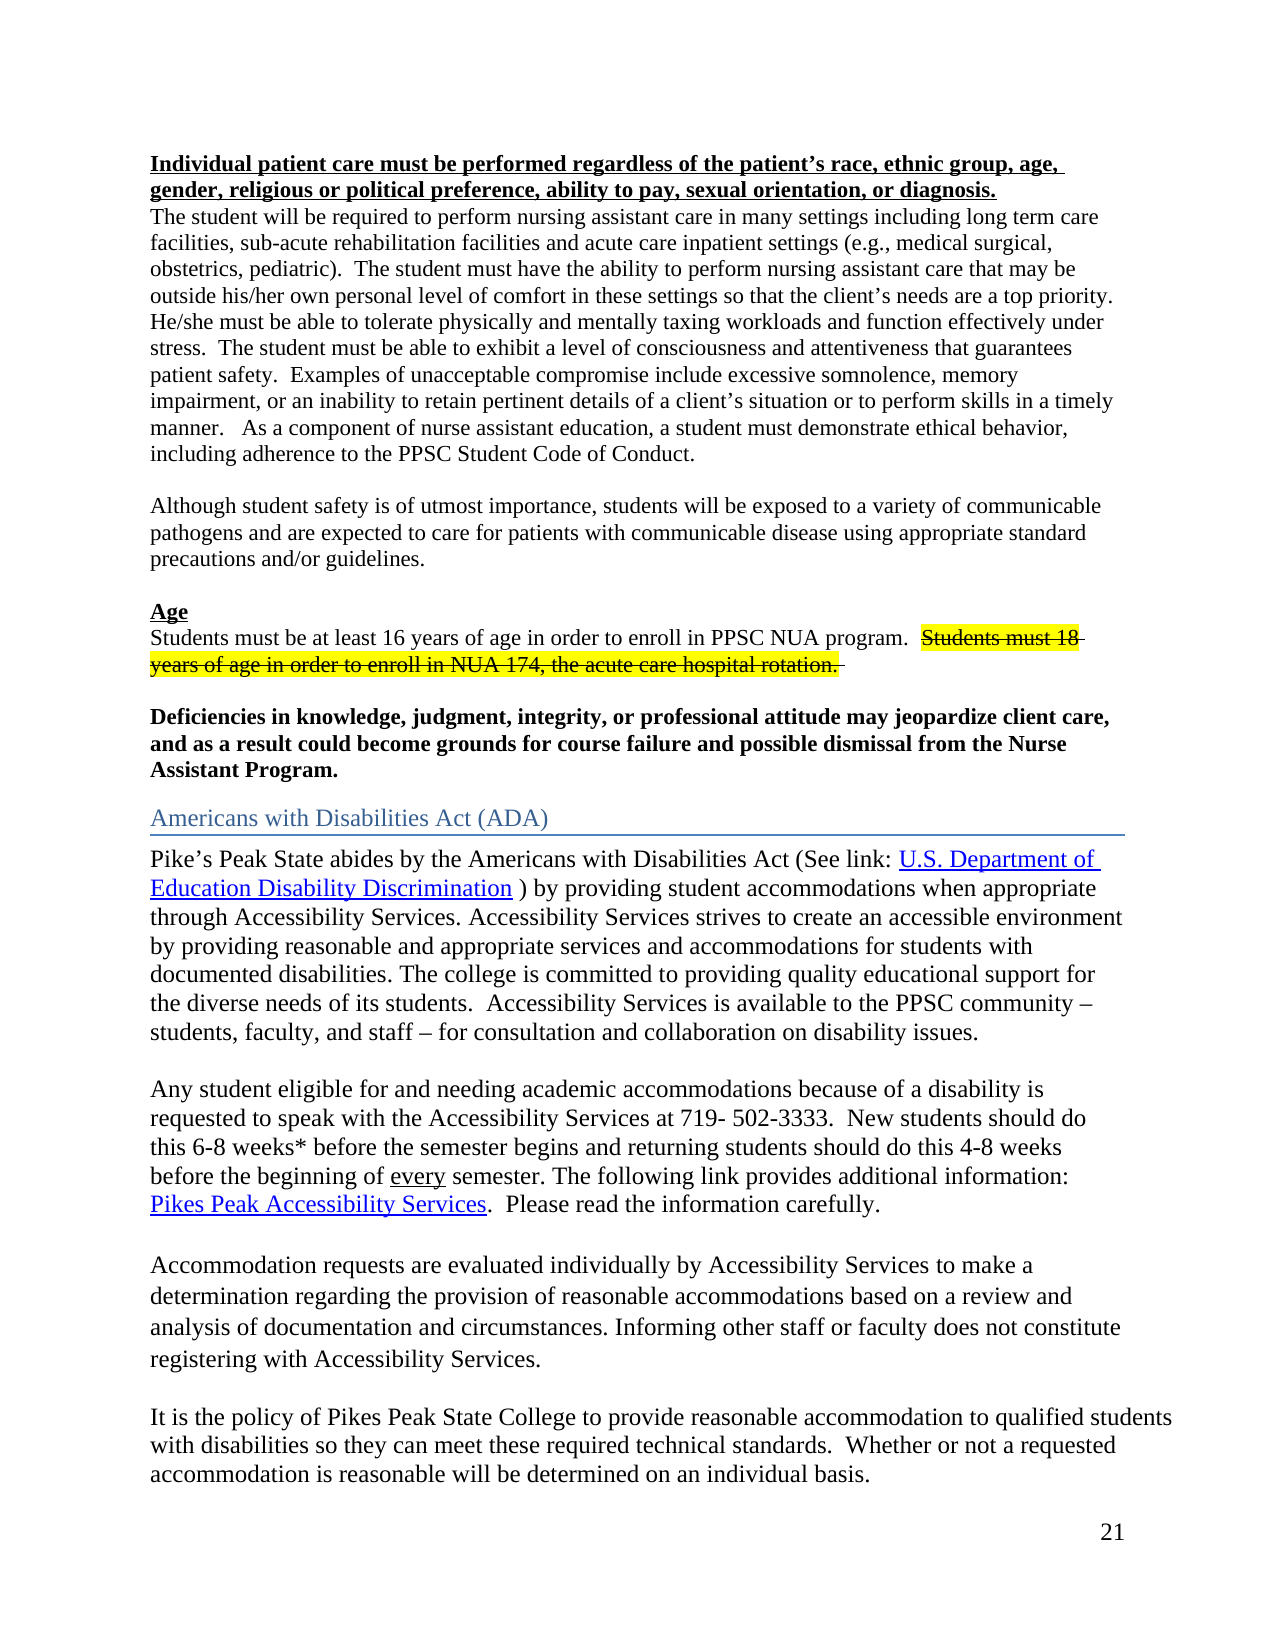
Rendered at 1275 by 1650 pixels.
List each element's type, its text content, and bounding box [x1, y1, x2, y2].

text Although student safety is of utmost importance, students will be exposed to a variety of communicable pathogens and are expected to care for patients with communicable disease using appropriate standard precautions and/or guidelines. [150, 493, 1125, 572]
text Individual patient care must be performed regardless of the patient’s race, ethnic group, age, gender, religious or political preference, ability to pay, sexual orientation, or diagnosis. [150, 150, 1125, 203]
text Age [150, 598, 1125, 624]
text Any student eligible for and needing academic accommodations because of a disability is requested to speak with the Accessibility Services at 719- 502-3333. New students should do this 6-8 weeks* before the semester begins and returning students should do this 4-8 weeks before the beginning of every semester. The following link provides additional information: Pikes Peak Accessibility Services. Please read the information carefully. [150, 1074, 1125, 1218]
text Deficiencies in knowledge, judgment, integrity, or professional attitude may jeopardize client care, and as a result could become grounds for course failure and possible dismissal from the Nurse Assistant Program. [150, 703, 1125, 782]
text Pike’s Peak State abides by the Americans with Disabilities Act (See link: U.S. Department of Education Disability Discrimination ) by providing student accommodations when appropriate through Accessibility Services. Accessibility Services strives to create an accessible environment by providing reasonable and appropriate services and accommodations for students with documented disabilities. The college is committed to providing quality educational support for the diverse needs of its students. Accessibility Services is available to the PPSC community – students, faculty, and staff – for consultation and collaboration on disability issues. [150, 844, 1125, 1046]
text Accommodation requests are evaluated individually by Accessibility Services to make a determination regarding the provision of reasonable accommodations based on a review and analysis of documentation and circumstances. Informing other staff or faculty does not constitute registering with Accessibility Services. [150, 1247, 1125, 1372]
text It is the policy of Pikes Peak State College to provide reasonable accommodation to qualified students with disabilities so they can meet these required technical standards. Whether or not a requested accommodation is reasonable will be determined on an individual basis. [150, 1402, 1200, 1488]
text Students must be at least 16 years of age in order to enroll in PPSC NUA program. Students must 18 years of age in order to enroll in NUA 174, the acute care hospital rotation. [150, 624, 1125, 677]
text The student will be required to perform nursing assistant care in many settings including long term care facilities, sub-acute rehabilitation facilities and acute care inpatient settings (e.g., medical surgical, obstetrics, pediatric). The student must have the ability to perform nursing assistant care that may be outside his/her own personal level of comfort in these settings so that the client’s needs are a top priority. He/she must be able to tolerate physically and mentally taxing workloads and function effectively under stress. The student must be able to exhibit a level of consciousness and attentiveness that guarantees patient safety. Examples of unacceptable compromise include excessive somnolence, memory impairment, or an inability to retain pertinent details of a client’s situation or to perform skills in a timely manner. As a component of nurse assistant education, a student must demonstrate ethical behavior, including adherence to the PPSC Student Code of Conduct. [150, 203, 1125, 466]
text Americans with Disabilities Act (ADA) [150, 803, 1125, 834]
